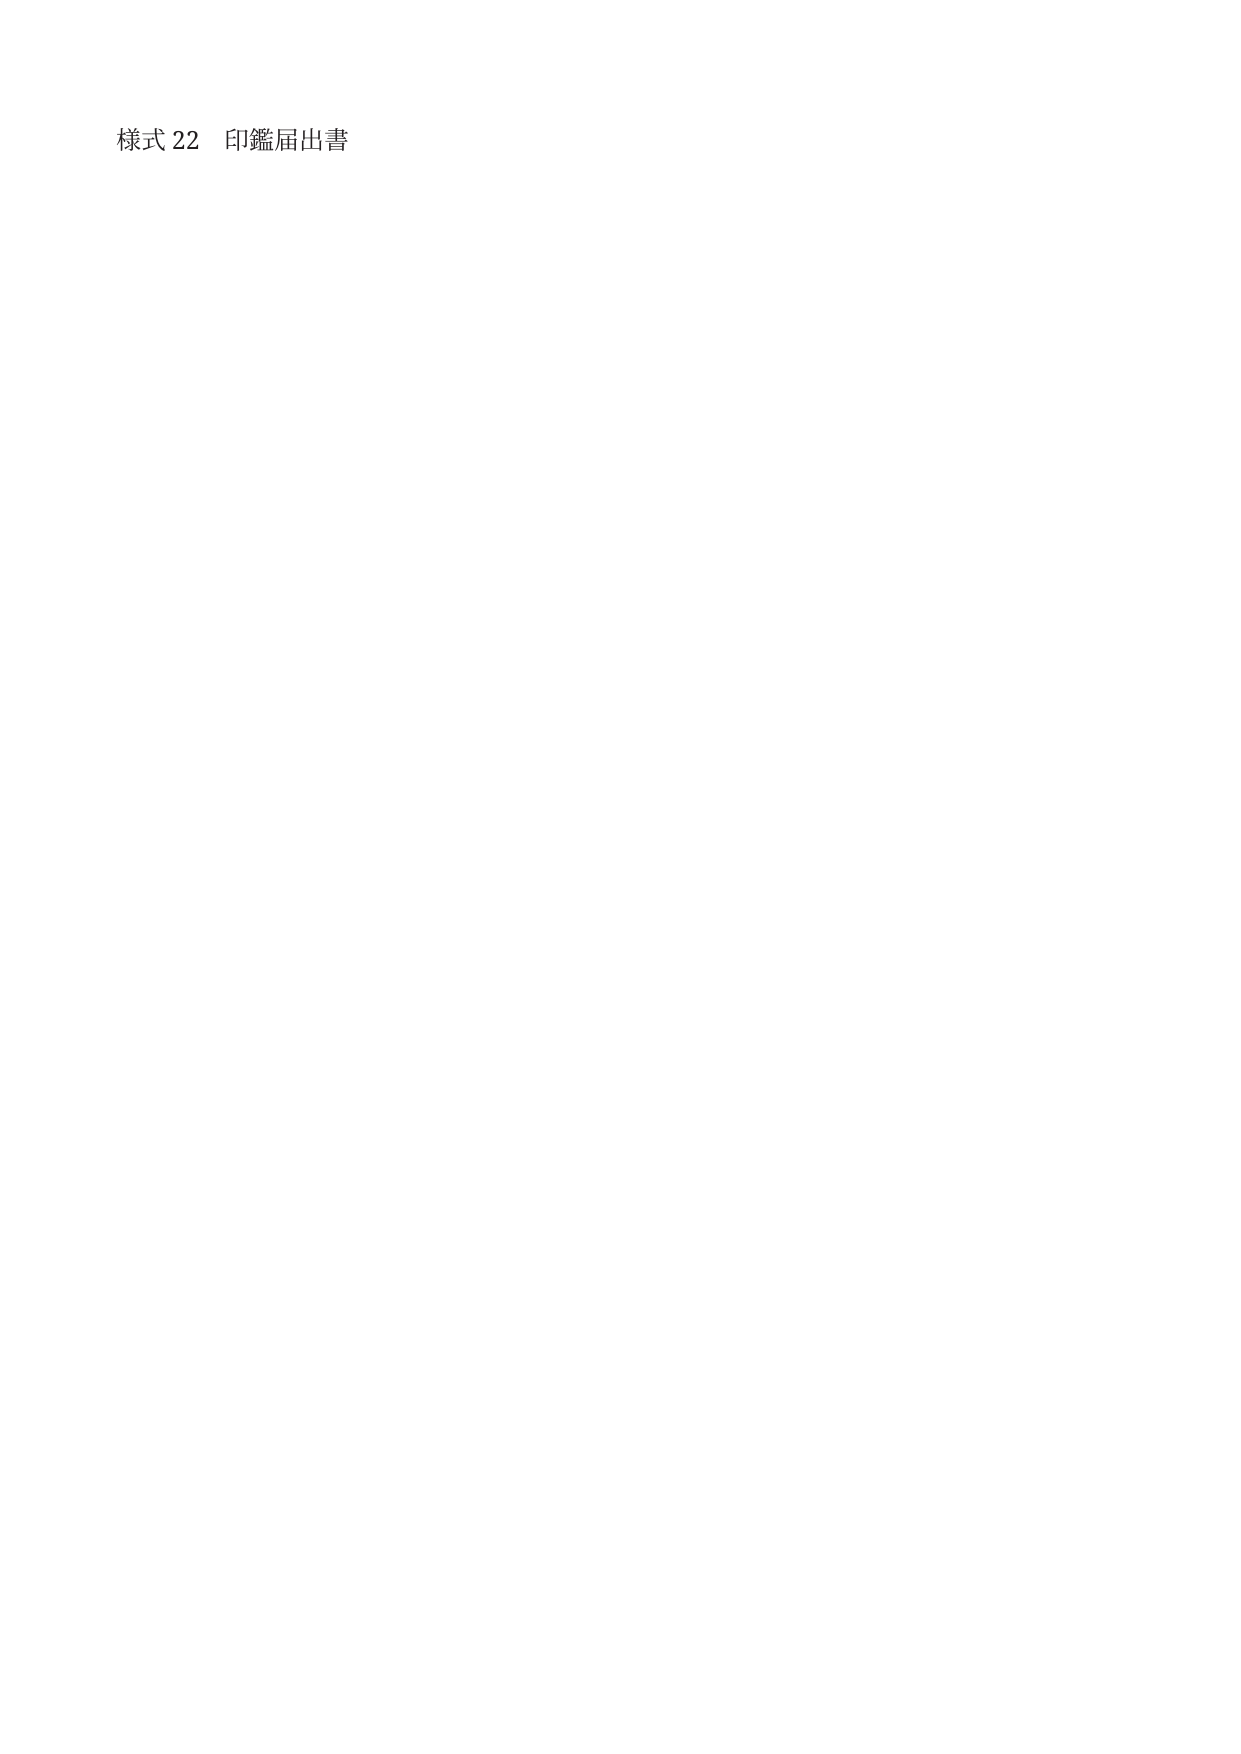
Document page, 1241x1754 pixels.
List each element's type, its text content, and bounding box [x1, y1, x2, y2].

text 様式22 印鑑届出書 [92, 121, 1159, 157]
